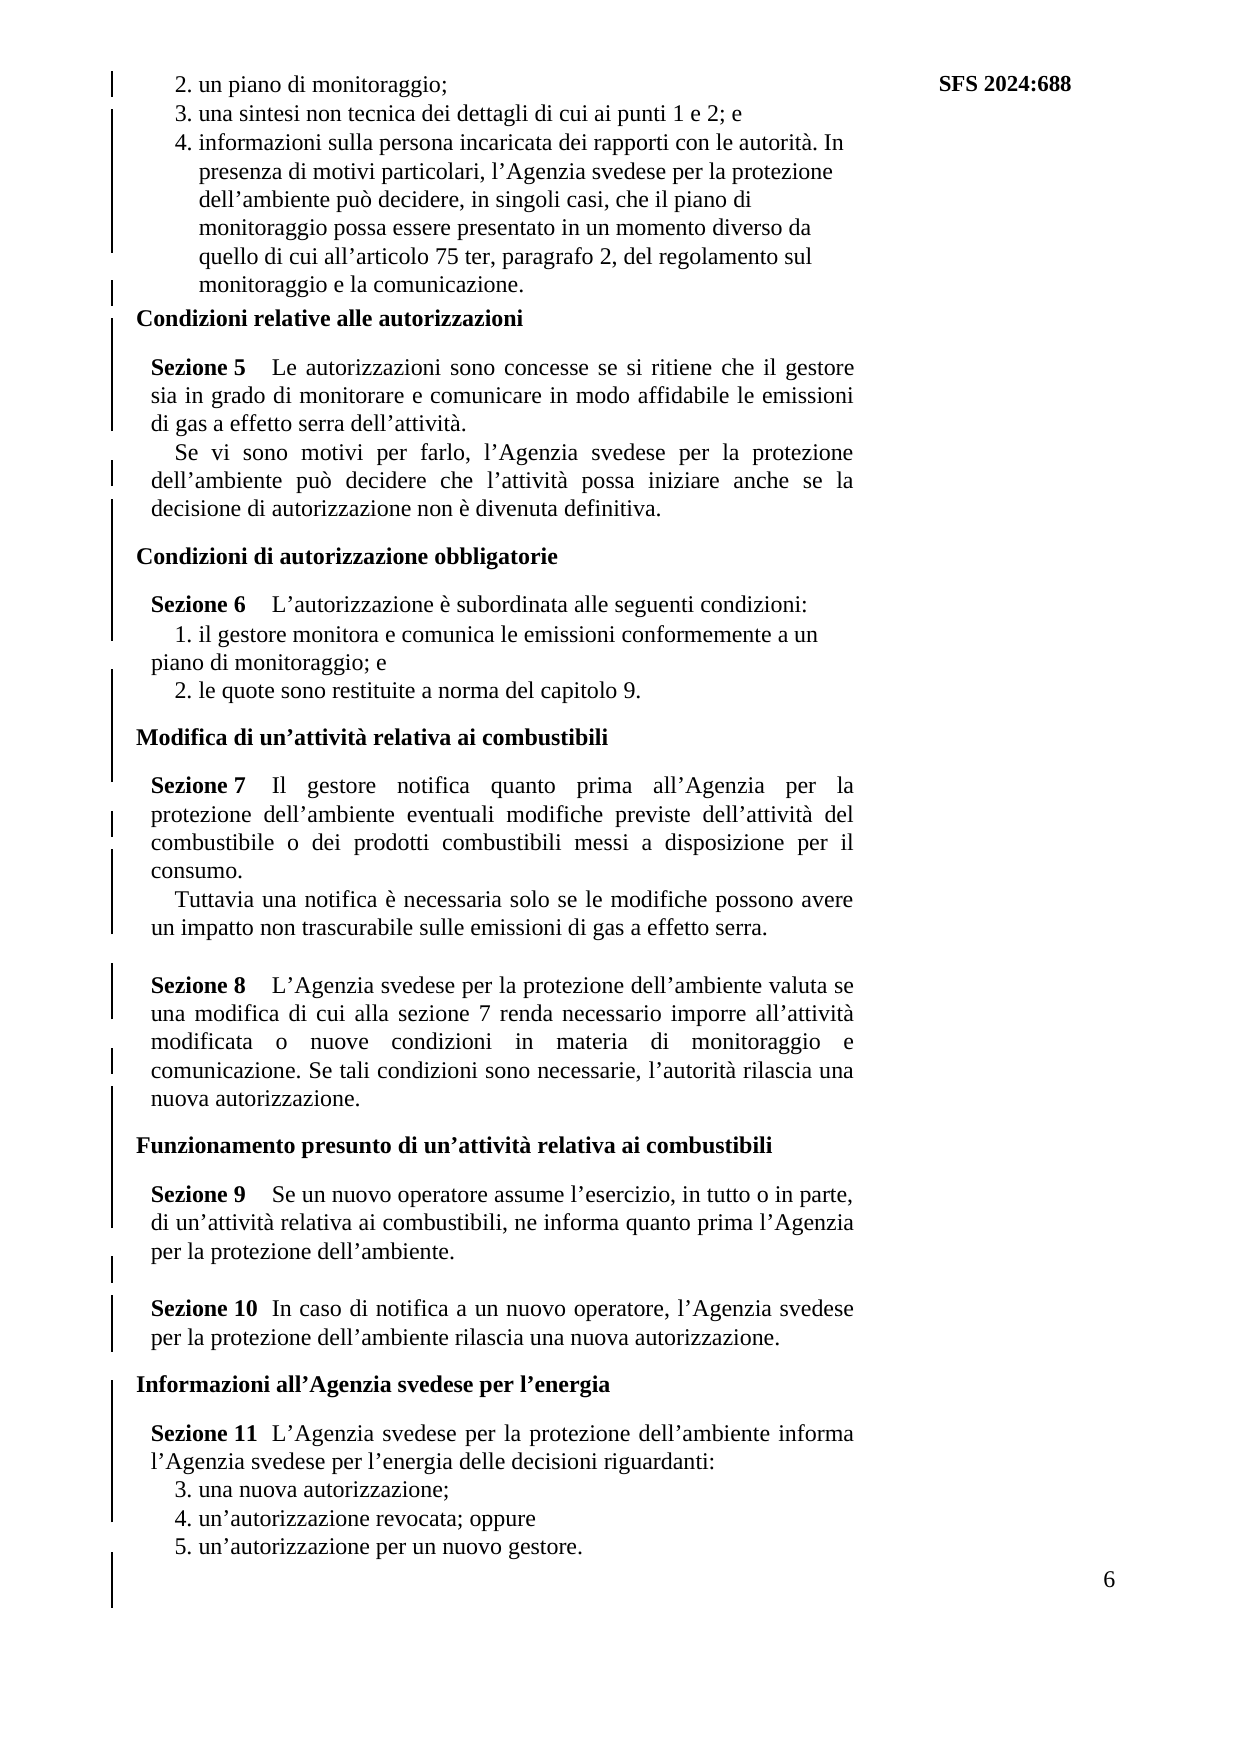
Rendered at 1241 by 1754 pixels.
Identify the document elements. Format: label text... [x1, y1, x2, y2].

list un’autorizzazione per un nuovo gestore. [174, 1532, 859, 1560]
list le quote sono restituite a norma del capitolo 9. [174, 676, 859, 704]
list Sezione 7 Il gestore notifica quanto prima all’Agenzia per la protezione dell’ambiente eventuali modifiche previste dell’attività del combustibile o dei prodotti combustibili messi a disposizione per il consumo. [151, 772, 855, 884]
subtitle Informazioni all’Agenzia svedese per l’energia [136, 1372, 859, 1398]
list Sezione 10 In caso di notifica a un nuovo operatore, l’Agenzia svedese per la protezione dell’ambiente rilascia una nuova autorizzazione. [151, 1294, 855, 1350]
list una sintesi non tecnica dei dettagli di cui ai punti 1 e 2; e [174, 99, 855, 127]
text Tuttavia una notifica è necessaria solo se le modifiche possono avere un impatto non trascurabile sulle emissioni di gas a effetto serra. [151, 885, 855, 941]
list Sezione 11 L’Agenzia svedese per la protezione dell’ambiente informa l’Agenzia svedese per l’energia delle decisioni riguardanti: [151, 1419, 855, 1474]
list Sezione 8 L’Agenzia svedese per la protezione dell’ambiente valuta se una modifica di cui alla sezione 7 renda necessario imporre all’attività modificata o nuove condizioni in materia di monitoraggio e comunicazione. Se tali condizioni sono necessarie, l’autorità rilascia una nuova autorizzazione. [151, 971, 855, 1112]
list un piano di monitoraggio; [174, 71, 859, 98]
list Sezione 6 L’autorizzazione è subordinata alle seguenti condizioni: [151, 590, 855, 618]
list il gestore monitora e comunica le emissioni conformemente a un piano di monitoraggio; e [151, 619, 855, 676]
list Sezione 9 Se un nuovo operatore assume l’esercizio, in tutto o in parte, di un’attività relativa ai combustibili, ne informa quanto prima l’Agenzia per la protezione dell’ambiente. [151, 1180, 855, 1264]
subtitle Condizioni relative alle autorizzazioni [136, 306, 859, 332]
text Se vi sono motivi per farlo, l’Agenzia svedese per la protezione dell’ambiente può decidere che l’attività possa iniziare anche se la decisione di autorizzazione non è divenuta definitiva. [151, 438, 855, 522]
list un’autorizzazione revocata; oppure [174, 1504, 859, 1531]
list informazioni sulla persona incaricata dei rapporti con le autorità. In presenza di motivi particolari, l’Agenzia svedese per la protezione dell’ambiente può decidere, in singoli casi, che il piano di monitoraggio possa essere presentato in un momento diverso da quello di cui all’articolo 75 ter, paragrafo 2, del regolamento sul monitoraggio e la comunicazione. [174, 128, 855, 298]
subtitle Funzionamento presunto di un’attività relativa ai combustibili [136, 1133, 859, 1159]
subtitle Condizioni di autorizzazione obbligatorie [136, 543, 859, 569]
list una nuova autorizzazione; [174, 1475, 859, 1503]
subtitle Modifica di un’attività relativa ai combustibili [136, 724, 859, 751]
list Sezione 5 Le autorizzazioni sono concesse se si ritiene che il gestore sia in grado di monitorare e comunicare in modo affidabile le emissioni di gas a effetto serra dell’attività. [151, 353, 855, 437]
